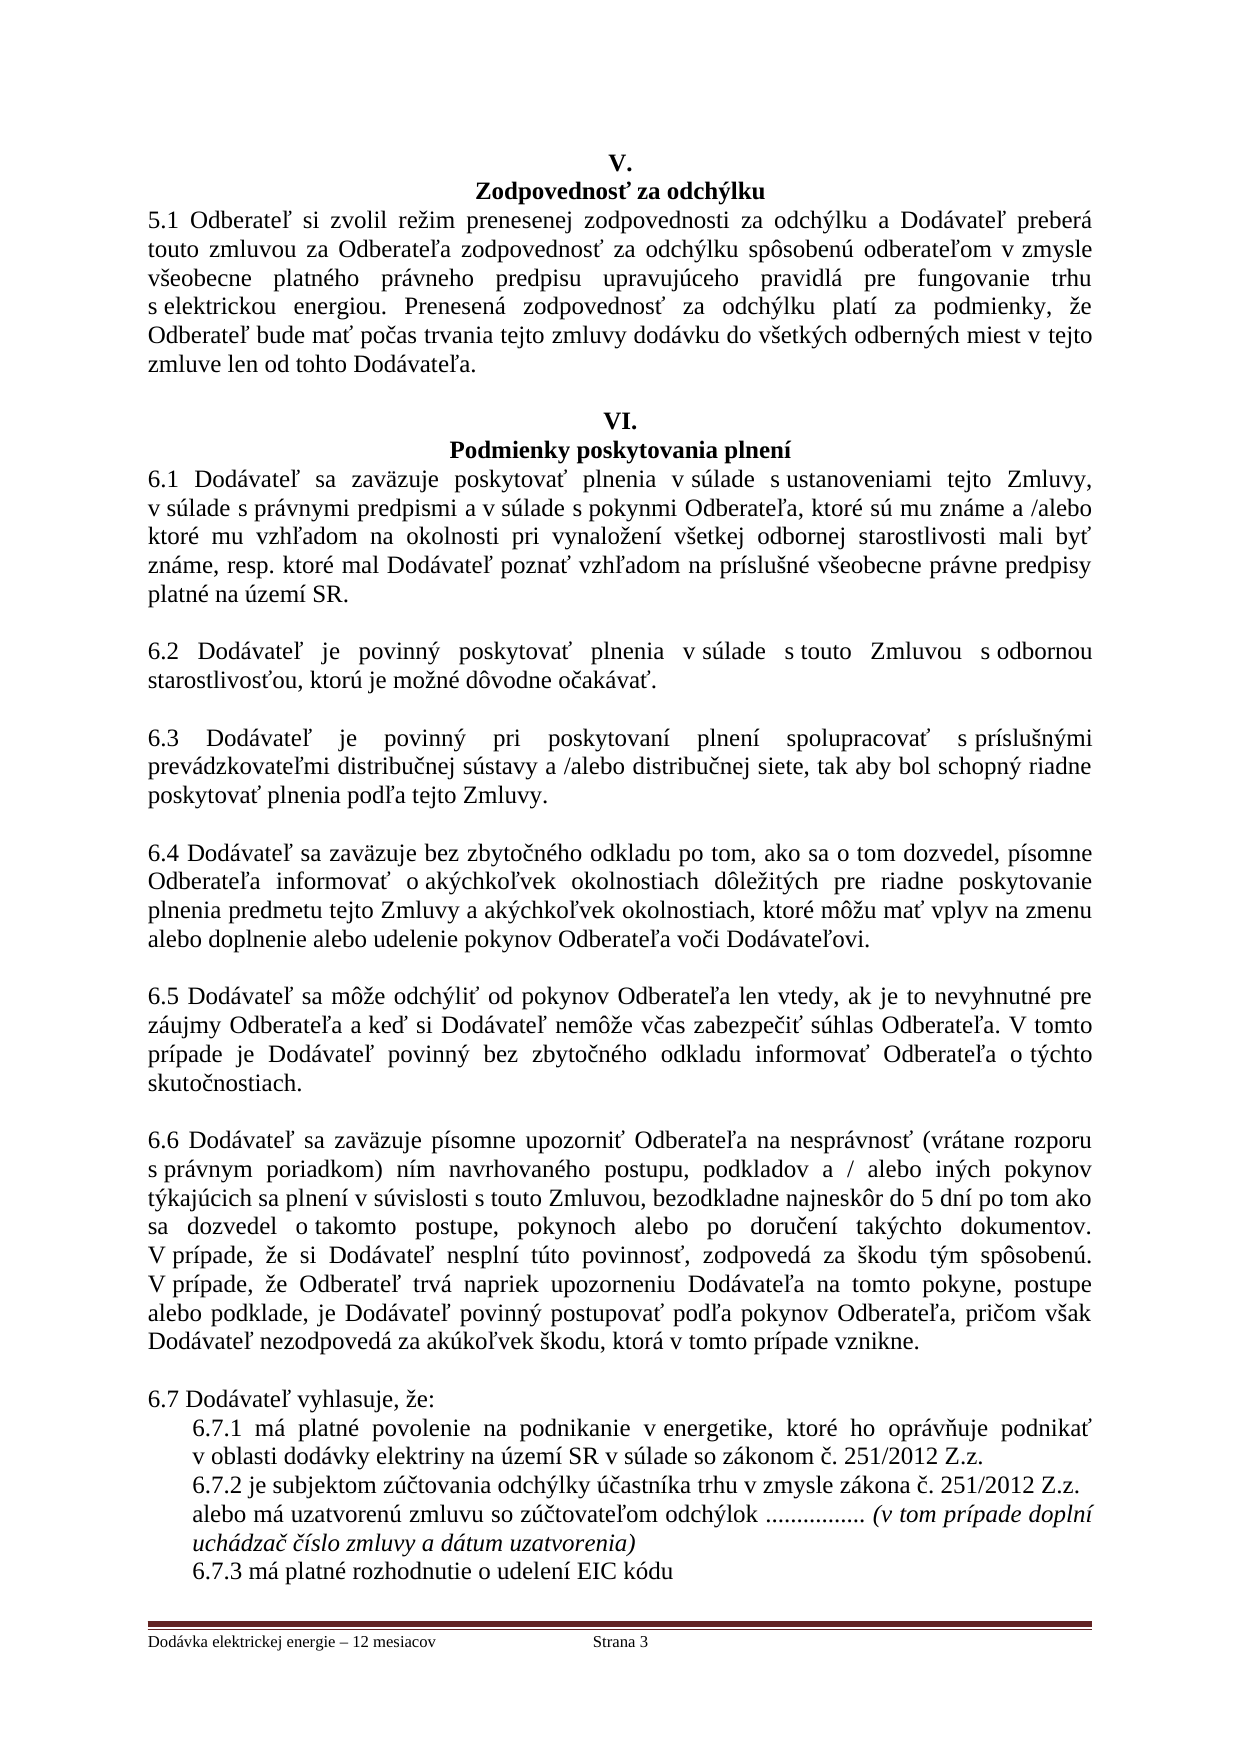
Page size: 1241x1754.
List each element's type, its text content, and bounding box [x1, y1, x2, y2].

text 6.7.3 má platné rozhodnutie o udelení EIC kódu [192, 1556, 1092, 1585]
text 6.2 Dodávateľ je povinný poskytovať plnenia v súlade s touto Zmluvou s odbornou starostlivosťou, ktorú je možné dôvodne očakávať. [148, 636, 1092, 694]
text alebo má uzatvorenú zmluvu so zúčtovateľom odchýlok ................ (v tom prípade doplní uchádzač číslo zmluvy a dátum uzatvorenia) [192, 1499, 1092, 1556]
text Podmienky poskytovania plnení [148, 435, 1092, 464]
text 6.7.2 je subjektom zúčtovania odchýlky účastníka trhu v zmysle zákona č. 251/2012 Z.z. [192, 1470, 1092, 1499]
text Zodpovednosť za odchýlku [148, 176, 1092, 205]
text 6.6 Dodávateľ sa zaväzuje písomne upozorniť Odberateľa na nesprávnosť (vrátane rozporu s právnym poriadkom) ním navrhovaného postupu, podkladov a / alebo iných pokynov týkajúcich sa plnení v súvislosti s touto Zmluvou, bezodkladne najneskôr do 5 dní po tom ako sa dozvedel o takomto postupe, pokynoch alebo po doručení takýchto dokumentov. V prípade, že si Dodávateľ nesplní túto povinnosť, zodpovedá za škodu tým spôsobenú. V prípade, že Odberateľ trvá napriek upozorneniu Dodávateľa na tomto pokyne, postupe alebo podklade, je Dodávateľ povinný postupovať podľa pokynov Odberateľa, pričom však Dodávateľ nezodpovedá za akúkoľvek škodu, ktorá v tomto prípade vznikne. [148, 1125, 1092, 1355]
text 6.7.1 má platné povolenie na podnikanie v energetike, ktoré ho oprávňuje podnikať v oblasti dodávky elektriny na území SR v súlade so zákonom č. 251/2012 Z.z. [192, 1413, 1092, 1470]
text 6.4 Dodávateľ sa zaväzuje bez zbytočného odkladu po tom, ako sa o tom dozvedel, písomne Odberateľa informovať o akýchkoľvek okolnostiach dôležitých pre riadne poskytovanie plnenia predmetu tejto Zmluvy a akýchkoľvek okolnostiach, ktoré môžu mať vplyv na zmenu alebo doplnenie alebo udelenie pokynov Odberateľa voči Dodávateľovi. [148, 838, 1092, 953]
text 6.3 Dodávateľ je povinný pri poskytovaní plnení spolupracovať s príslušnými prevádzkovateľmi distribučnej sústavy a /alebo distribučnej siete, tak aby bol schopný riadne poskytovať plnenia podľa tejto Zmluvy. [148, 723, 1092, 809]
text 5.1 Odberateľ si zvolil režim prenesenej zodpovednosti za odchýlku a Dodávateľ preberá touto zmluvou za Odberateľa zodpovednosť za odchýlku spôsobenú odberateľom v zmysle všeobecne platného právneho predpisu upravujúceho pravidlá pre fungovanie trhu s elektrickou energiou. Prenesená zodpovednosť za odchýlku platí za podmienky, že Odberateľ bude mať počas trvania tejto zmluvy dodávku do všetkých odberných miest v tejto zmluve len od tohto Dodávateľa. [148, 205, 1092, 378]
text 6.1 Dodávateľ sa zaväzuje poskytovať plnenia v súlade s ustanoveniami tejto Zmluvy, v súlade s právnymi predpismi a v súlade s pokynmi Odberateľa, ktoré sú mu známe a /alebo ktoré mu vzhľadom na okolnosti pri vynaložení všetkej odbornej starostlivosti mali byť známe, resp. ktoré mal Dodávateľ poznať vzhľadom na príslušné všeobecne právne predpisy platné na území SR. [148, 464, 1092, 608]
text VI. [148, 406, 1092, 435]
text 6.5 Dodávateľ sa môže odchýliť od pokynov Odberateľa len vtedy, ak je to nevyhnutné pre záujmy Odberateľa a keď si Dodávateľ nemôže včas zabezpečiť súhlas Odberateľa. V tomto prípade je Dodávateľ povinný bez zbytočného odkladu informovať Odberateľa o týchto skutočnostiach. [148, 981, 1092, 1096]
text 6.7 Dodávateľ vyhlasuje, že: [148, 1384, 1092, 1413]
text V. [148, 148, 1092, 176]
